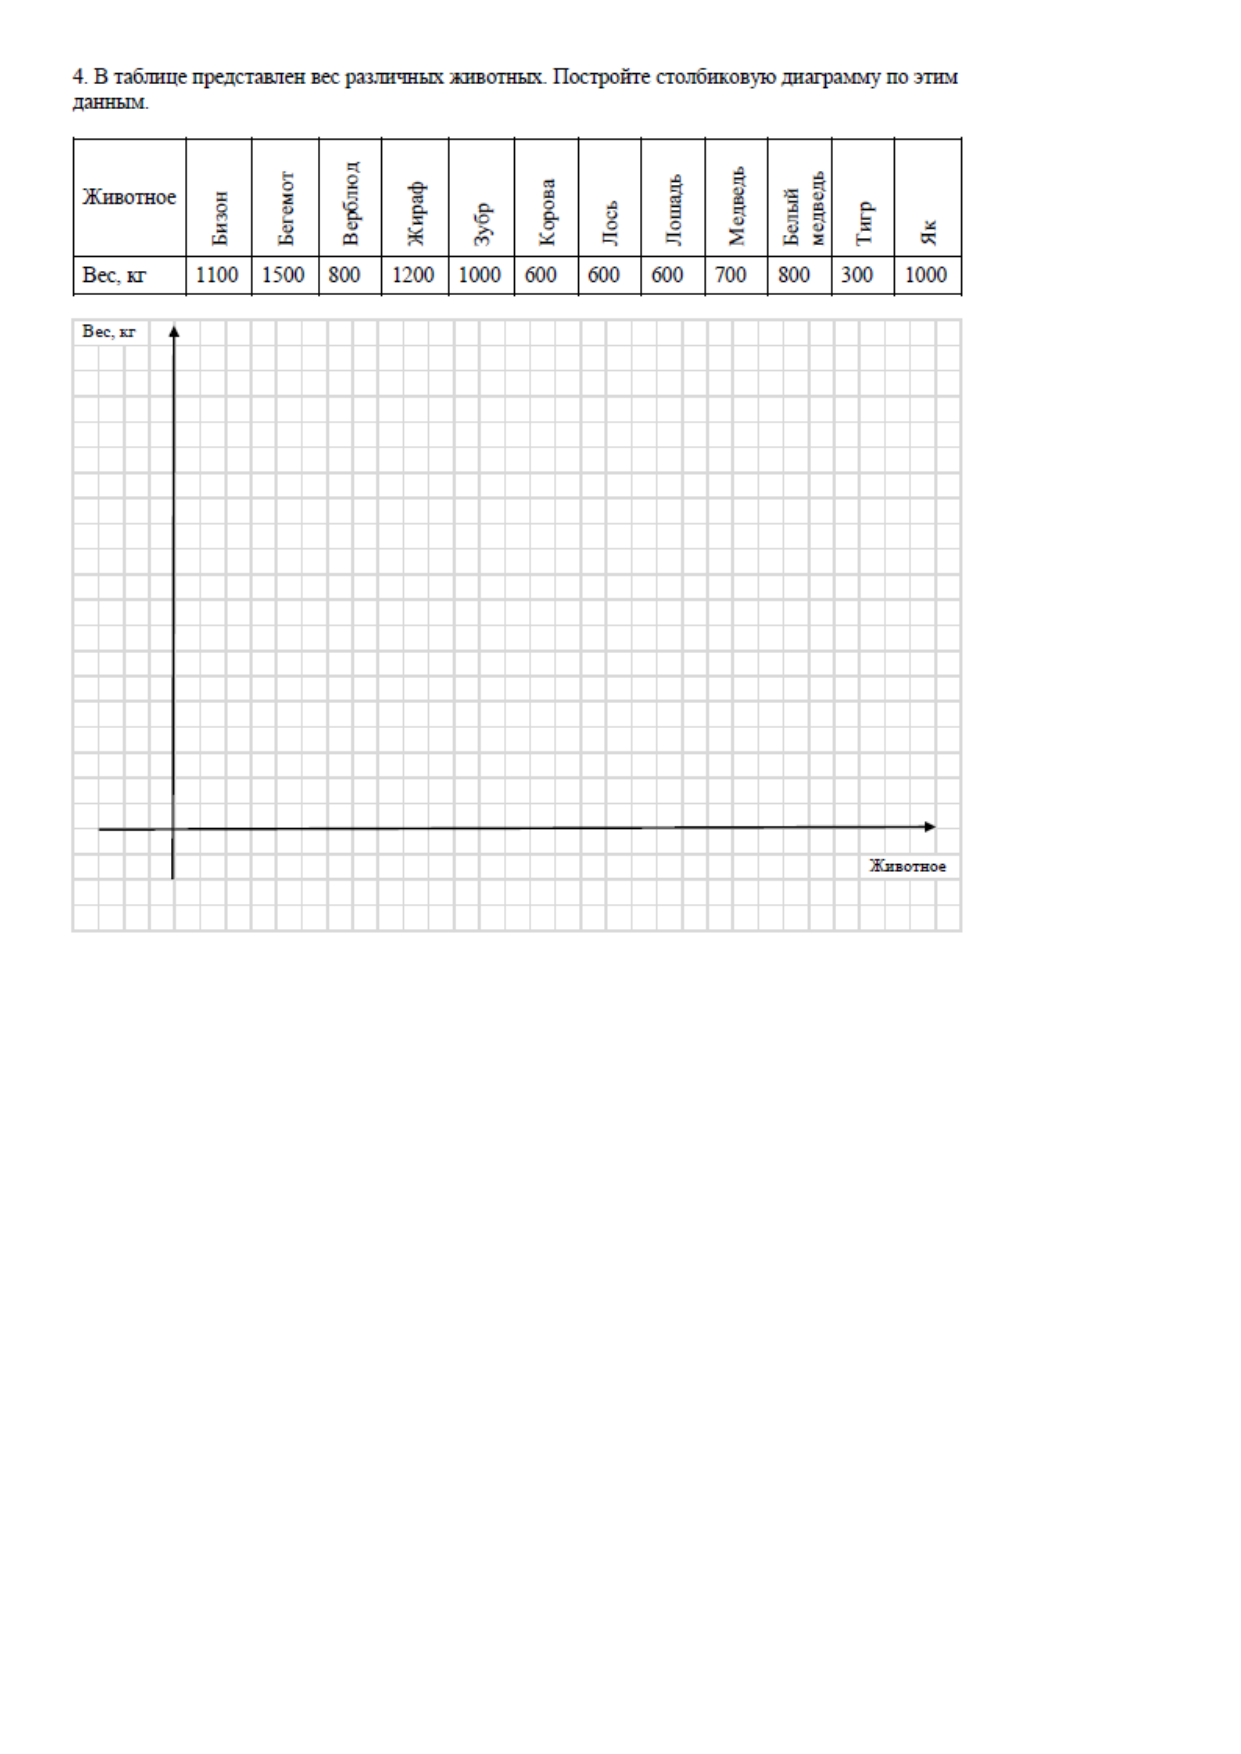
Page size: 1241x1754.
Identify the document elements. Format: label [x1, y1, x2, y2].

picture [59, 59, 983, 939]
